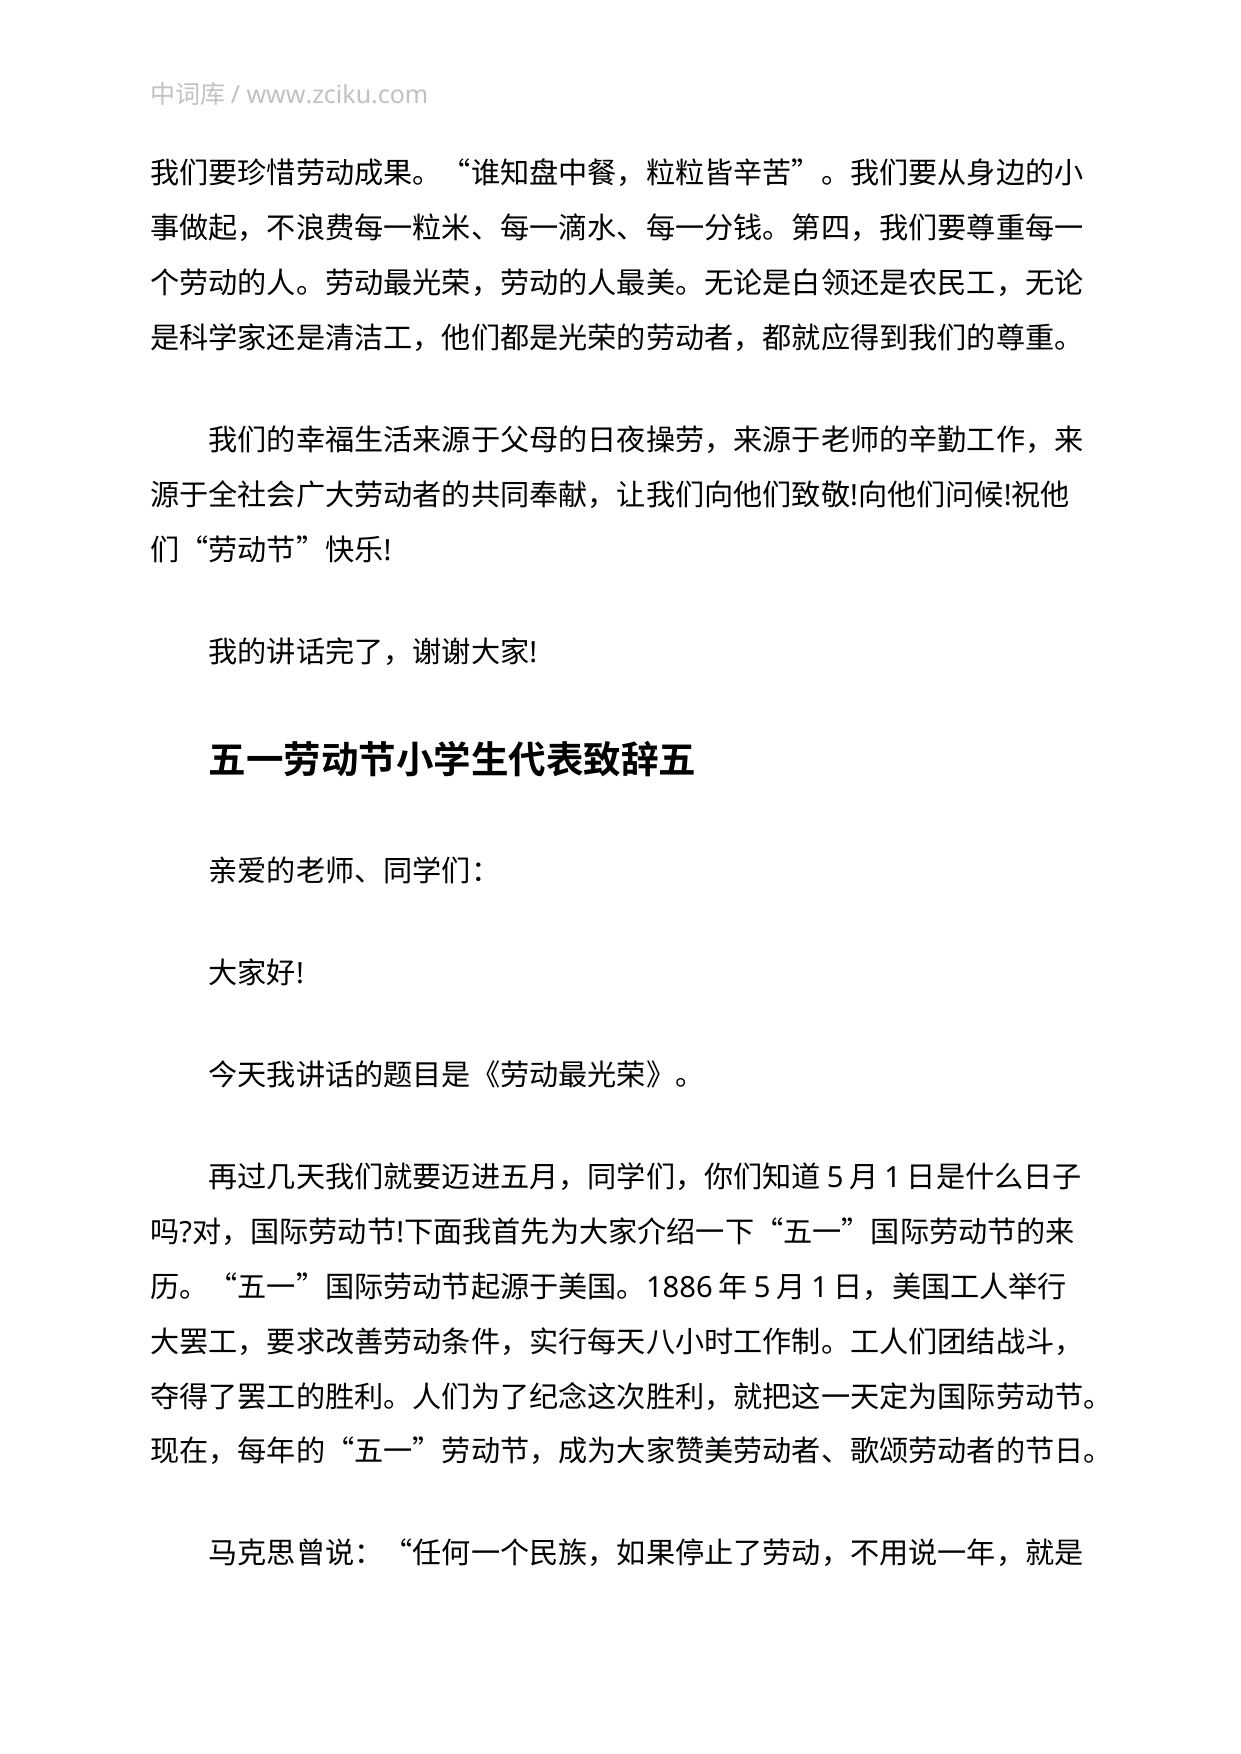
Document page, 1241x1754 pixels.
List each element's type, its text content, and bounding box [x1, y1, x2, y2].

text 我的讲话完了，谢谢大家! [150, 628, 1090, 671]
text 亲爱的老师、同学们： [150, 848, 1090, 890]
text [150, 150, 1090, 357]
text 五一劳动节小学生代表致辞五 [150, 730, 1090, 784]
text 大家好! [150, 949, 1090, 992]
text 再过几天我们就要迈进五月，同学们，你们知道5月1日是什么日子吗?对，国际劳动节!下面我首先为大家介绍一下“五一”国际劳动节的来历。“五一”国际劳动节起源于美国。1886年5月1日，美国工人举行大罢工，要求改善劳动条件，实行每天八小时工作制。工人们团结战斗，夺得了罢工的胜利。人们为了纪念这次胜利，就把这一天定为国际劳动节。现在，每年的“五一”劳动节，成为大家赞美劳动者、歌颂劳动者的节日。 [150, 1153, 1090, 1470]
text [150, 1530, 1090, 1572]
text 我们的幸福生活来源于父母的日夜操劳，来源于老师的辛勤工作，来源于全社会广大劳动者的共同奉献，让我们向他们致敬!向他们问候!祝他们“劳动节”快乐! [150, 416, 1090, 569]
text 今天我讲话的题目是《劳动最光荣》。 [150, 1051, 1090, 1094]
